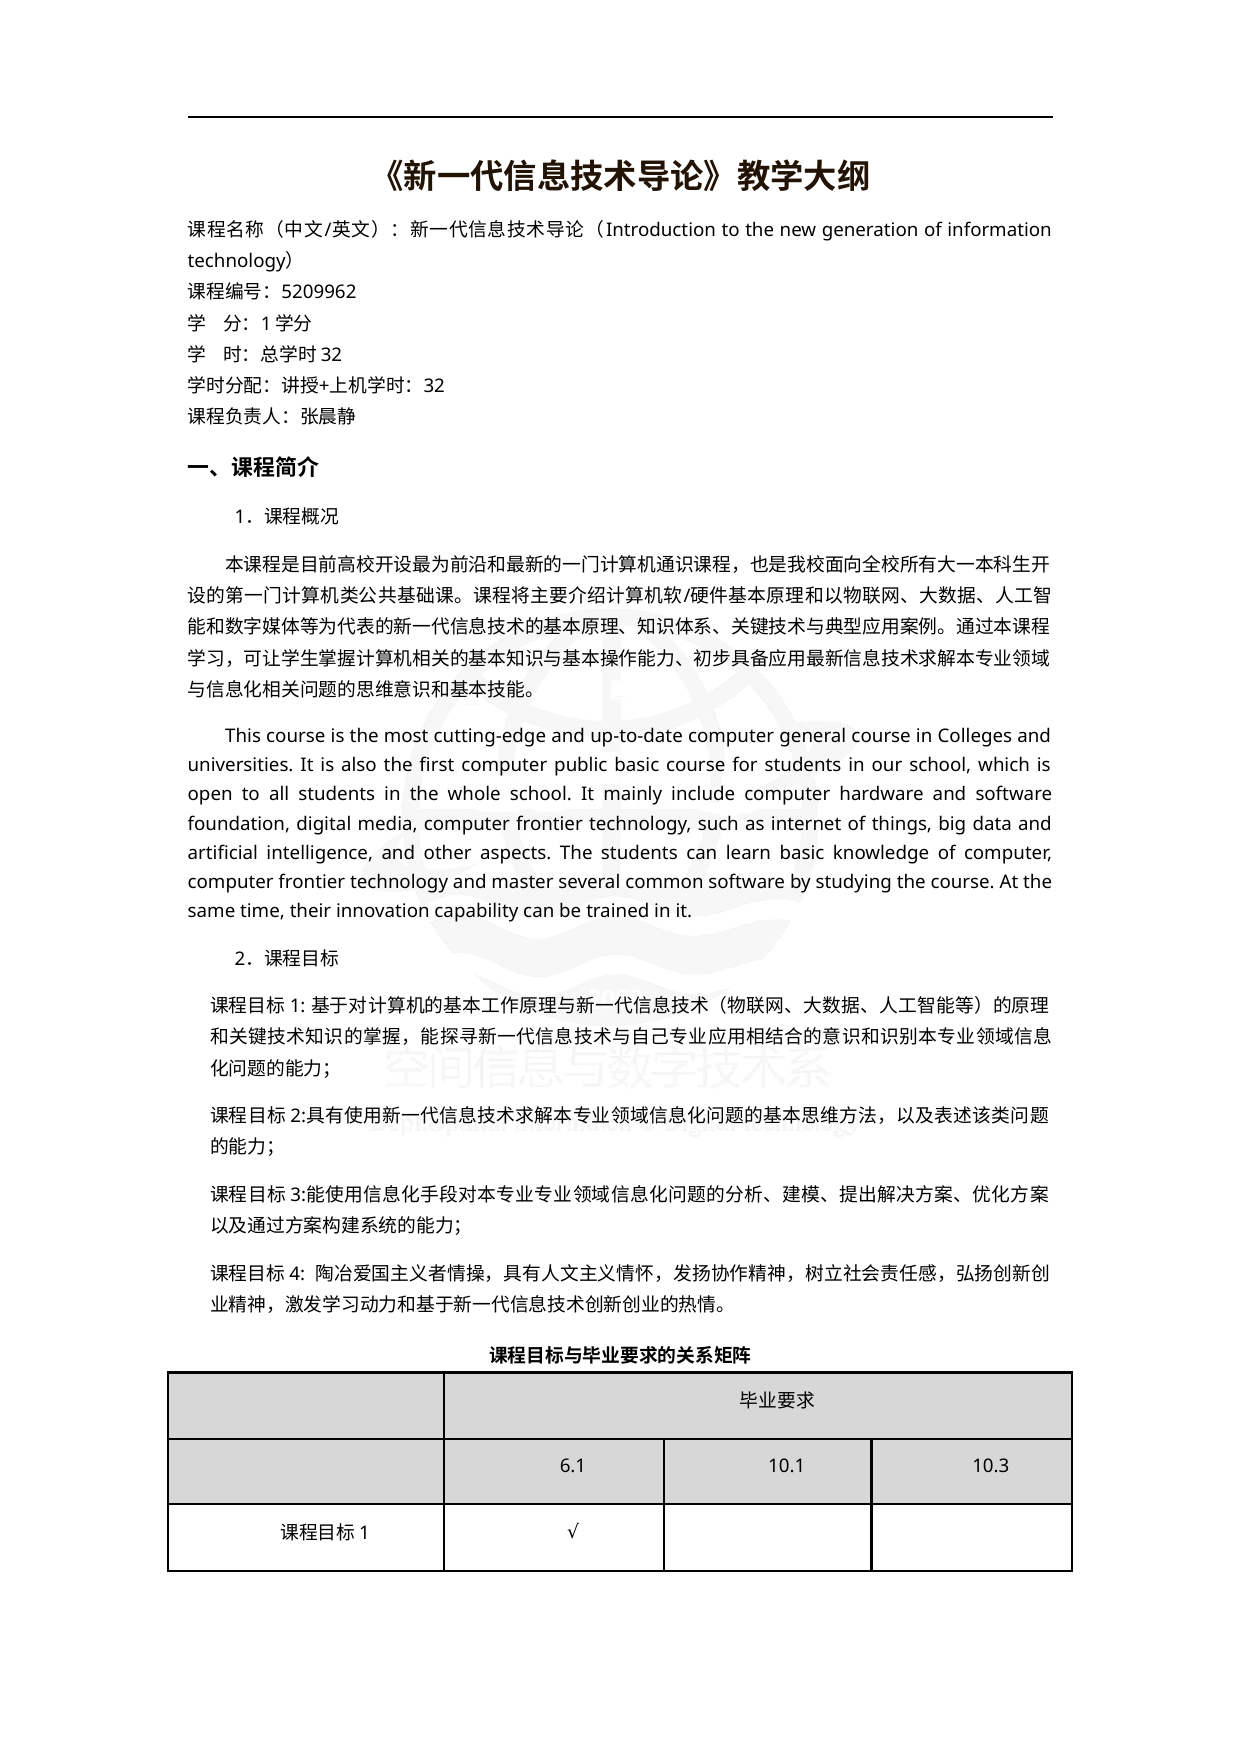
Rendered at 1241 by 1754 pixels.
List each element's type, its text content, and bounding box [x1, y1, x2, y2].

text 课程目标4: 陶冶爱国主义者情操，具有人文主义情怀，发扬协作精神，树立社会责任感，弘扬创新创业精神，激发学习动力和基于新一代信息技术创新创业的热情。 [210, 1258, 1053, 1317]
table_cell [873, 1505, 1071, 1570]
table_header [169, 1374, 443, 1438]
table_cell [665, 1505, 870, 1570]
text 学 时：总学时32 [187, 339, 1053, 367]
table_cell 课程目标1 [169, 1505, 443, 1570]
text 《新一代信息技术导论》教学大纲 [187, 150, 1053, 198]
text 课程目标3:能使用信息化手段对本专业专业领域信息化问题的分析、建模、提出解决方案、优化方案以及通过方案构建系统的能力； [210, 1179, 1053, 1238]
text 2．课程目标 [187, 943, 1053, 970]
table_header 毕业要求 [445, 1374, 1071, 1438]
table_cell √ [445, 1505, 663, 1570]
table_cell 6.1 [445, 1440, 663, 1503]
text 一、课程简介 [187, 449, 1053, 481]
text 学 分：1学分 [187, 308, 1053, 335]
text 课程编号：5209962 [187, 277, 1053, 304]
text 本课程是目前高校开设最为前沿和最新的一门计算机通识课程，也是我校面向全校所有大一本科生开设的第一门计算机类公共基础课。课程将主要介绍计算机软/硬件基本原理和以物联网、大数据、人工智能和数字媒体等为代表的新一代信息技术的基本原理、知识体系、关键技术与典型应用案例。通过本课程学习，可让学生掌握计算机相关的基本知识与基本操作能力、初步具备应用最新信息技术求解本专业领域与信息化相关问题的思维意识和基本技能。 [187, 549, 1053, 702]
table_cell 10.3 [873, 1440, 1071, 1503]
text 1．课程概况 [187, 502, 1053, 529]
text This course is the most cutting-edge and up-to-date computer general course in Colleges and universities. It is also the first computer public basic course for students in our school, which is open to all students in the whole school. It mainly include computer hardware and software foundation, digital media, computer frontier technology, such as internet of things, big data and artificial intelligence, and other aspects. The students can learn basic knowledge of computer, computer frontier technology and master several common software by studying the course. At the same time, their innovation capability can be trained in it. [187, 722, 1053, 923]
table_cell [169, 1440, 443, 1503]
text 课程负责人：张晨静 [187, 402, 1053, 429]
text 课程名称（中文/英文）：新一代信息技术导论（Introduction to the new generation of information technology） [187, 214, 1053, 273]
text 课程目标与毕业要求的关系矩阵 [187, 1340, 1053, 1367]
text 课程目标2:具有使用新一代信息技术求解本专业领域信息化问题的基本思维方法，以及表述该类问题的能力； [210, 1101, 1053, 1159]
text 学时分配：讲授+上机学时：32 [187, 371, 1053, 398]
table_cell 10.1 [665, 1440, 870, 1503]
text 课程目标1: 基于对计算机的基本工作原理与新一代信息技术（物联网、大数据、人工智能等）的原理和关键技术知识的掌握，能探寻新一代信息技术与自己专业应用相结合的意识和识别本专业领域信息化问题的能力； [210, 991, 1053, 1080]
